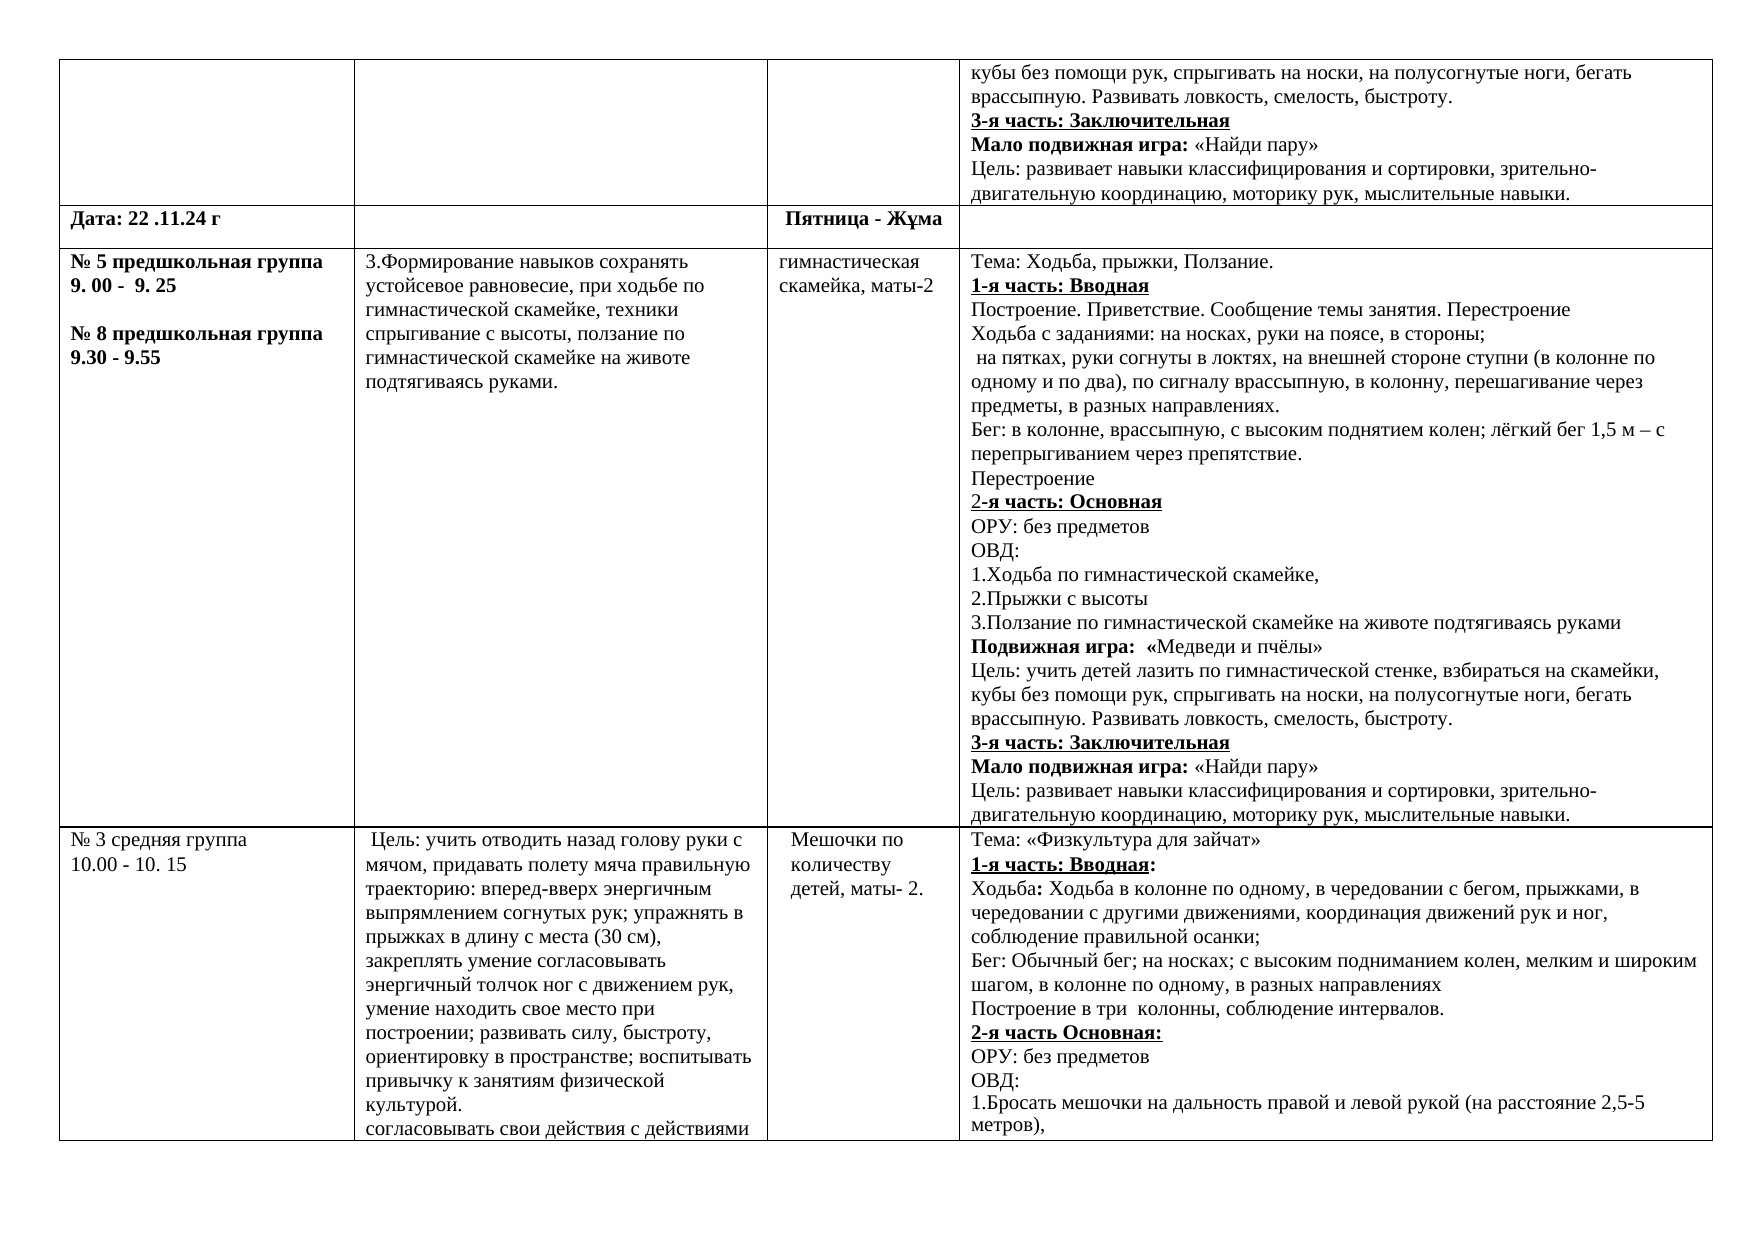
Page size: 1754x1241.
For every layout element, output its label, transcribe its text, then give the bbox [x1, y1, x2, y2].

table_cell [60, 828, 354, 1140]
table_cell Пятница - Жұма [768, 206, 959, 248]
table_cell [768, 60, 959, 204]
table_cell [355, 60, 767, 204]
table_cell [960, 60, 1712, 204]
table_cell гимнастическая скамейка, маты-2 [768, 249, 959, 826]
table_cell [960, 828, 1712, 1140]
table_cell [355, 828, 767, 1140]
table_cell [355, 206, 767, 248]
table_cell Дата: 22 .11.24 г [60, 206, 354, 248]
table_cell [960, 206, 1712, 248]
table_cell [768, 828, 959, 1140]
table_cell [60, 60, 354, 204]
table_cell № 5 предшкольная группа 9. 00 - 9. 25 № 8 предшкольная группа 9.30 - 9.55 [60, 249, 354, 826]
